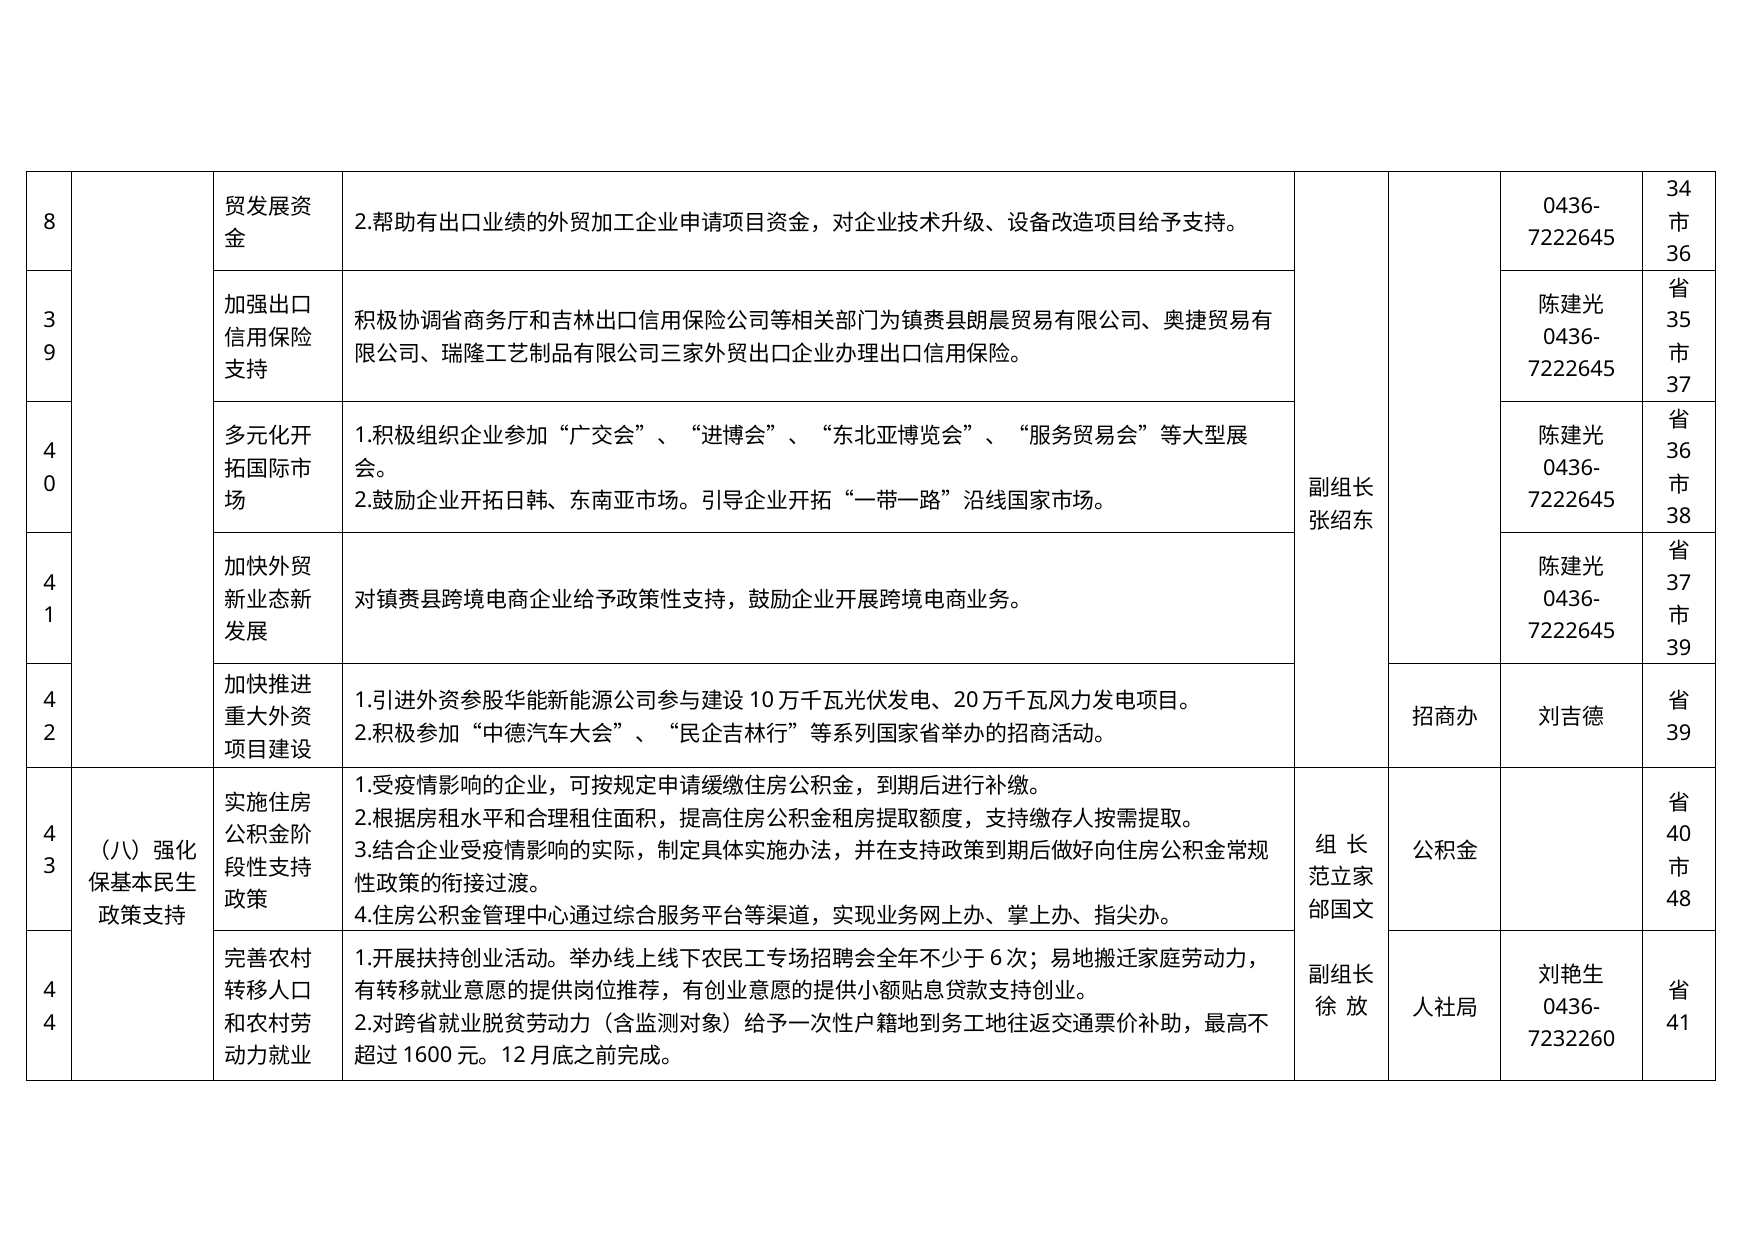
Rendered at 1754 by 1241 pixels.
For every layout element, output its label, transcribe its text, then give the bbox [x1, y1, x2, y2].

table_cell 40 [27, 402, 71, 532]
table_cell 省36市38 [1643, 402, 1715, 532]
table_cell 42 [27, 664, 71, 767]
table_cell 省37市39 [1643, 533, 1715, 663]
table_cell 陈建光0436-7222645 [1501, 533, 1642, 663]
table_cell 用好外经贸发展资金 [214, 172, 342, 269]
table_cell 1.引进外资参股华能新能源公司参与建设10万千瓦光伏发电、20万千瓦风力发电项目。 2.积极参加“中德汽车大会”、“民企吉林行”等系列国家省举办的招商活动。 [343, 664, 1294, 767]
table_cell 44 [27, 931, 71, 1080]
table_cell 公积金 [1389, 768, 1500, 930]
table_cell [343, 931, 1294, 1080]
table_cell 38 [27, 172, 71, 269]
table_cell 39 [27, 271, 71, 401]
table_cell 实施住房公积金阶段性支持政策 [214, 768, 342, 930]
table_cell 1.受疫情影响的企业，可按规定申请缓缴住房公积金，到期后进行补缴。 2.根据房租水平和合理租住面积，提高住房公积金租房提取额度，支持缴存人按需提取。 3.结合企业受疫情影响的实际，制定具体实施办法，并在支持政策到期后做好向住房公积金常规性政策的衔接过渡。 4.住房公积金管理中心通过综合服务平台等渠道，实现业务网上办、掌上办、指尖办。 [343, 768, 1294, 930]
table_cell 41 [27, 533, 71, 663]
table_cell [1501, 768, 1642, 930]
table_cell 省40市48 [1643, 768, 1715, 930]
table_cell 对镇赉县跨境电商企业给予政策性支持，鼓励企业开展跨境电商业务。 [343, 533, 1294, 663]
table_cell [214, 931, 342, 1080]
table_cell 省41 [1643, 931, 1715, 1080]
table_cell 加快推进重大外资项目建设 [214, 664, 342, 767]
table_cell 人社局 [1389, 931, 1500, 1080]
table_cell 43 [27, 768, 71, 930]
table_cell 积极协调省商务厅和吉林出口信用保险公司等相关部门为镇赉县朗晨贸易有限公司、奥捷贸易有限公司、瑞隆工艺制品有限公司三家外贸出口企业办理出口信用保险。 [343, 271, 1294, 401]
table_cell （八）强化保基本民生政策支持 [72, 768, 213, 1080]
table_cell 1.积极组织企业参加“广交会”、“进博会”、“东北亚博览会”、“服务贸易会”等大型展会。 2.鼓励企业开拓日韩、东南亚市场。引导企业开拓“一带一路”沿线国家市场。 [343, 402, 1294, 532]
table_cell 刘吉德 [1501, 664, 1642, 767]
table_cell 陈建光0436-7222645 [1501, 172, 1642, 269]
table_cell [343, 172, 1294, 269]
table_cell 多元化开拓国际市场 [214, 402, 342, 532]
table_cell 省34市36 [1643, 172, 1715, 269]
table_cell 加强出口信用保险支持 [214, 271, 342, 401]
table_cell 加快外贸新业态新发展 [214, 533, 342, 663]
table_cell 刘艳生0436-7232260 [1501, 931, 1642, 1080]
table_cell 组 长范立家 邰国文 副组长徐 放 [1295, 768, 1388, 1080]
table_cell 陈建光0436-7222645 [1501, 271, 1642, 401]
table_cell 省35市37 [1643, 271, 1715, 401]
table_cell 招商办 [1389, 664, 1500, 767]
table_cell 省39 [1643, 664, 1715, 767]
table_cell 陈建光0436-7222645 [1501, 402, 1642, 532]
